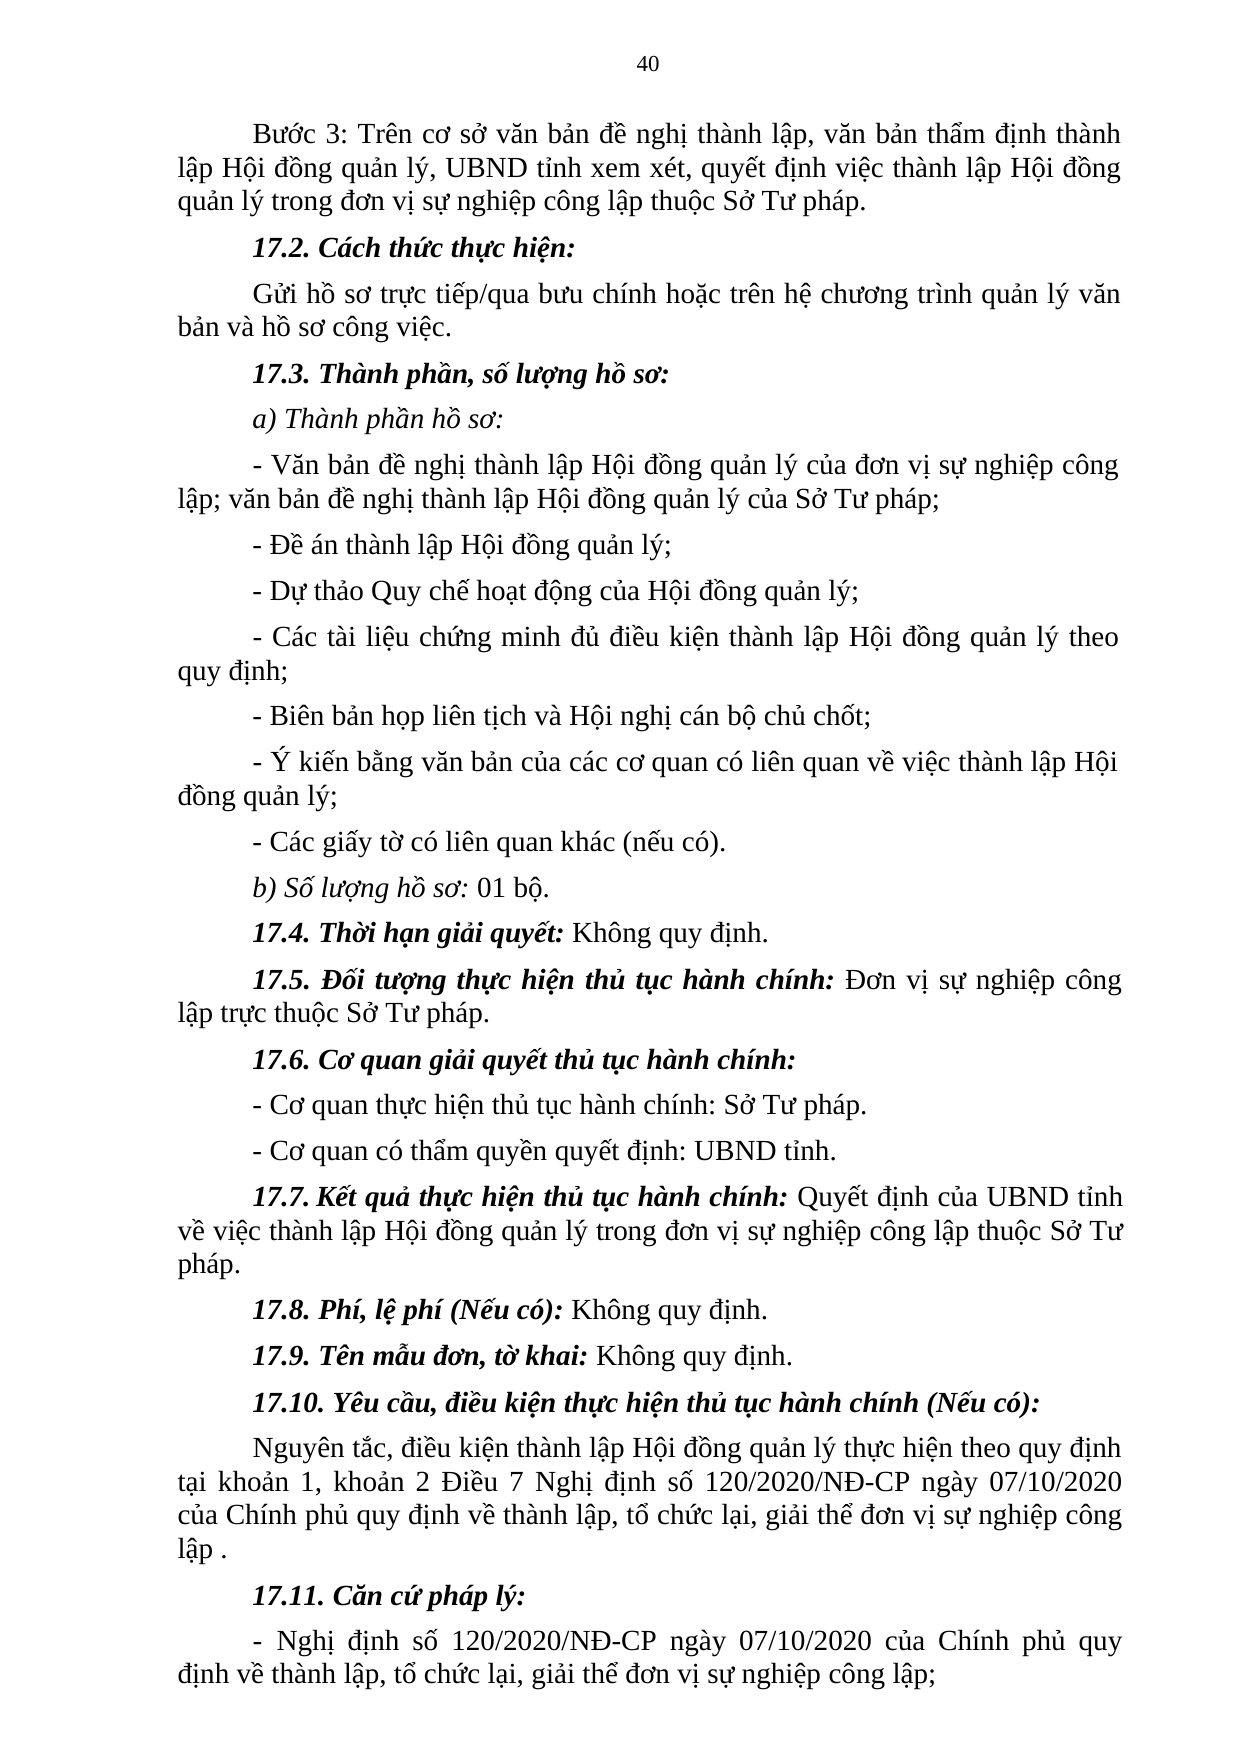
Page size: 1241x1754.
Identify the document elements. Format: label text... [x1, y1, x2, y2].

list Số lượng hồ sơ: 01 bộ. [252, 870, 1134, 903]
text Gửi hồ sơ trực tiếp/qua bưu chính hoặc trên hệ chương trình quản lý văn bản và hồ sơ công việc. [177, 276, 1122, 343]
list Các giấy tờ có liên quan khác (nếu có). [252, 824, 1134, 857]
list Văn bản đề nghị thành lập Hội đồng quản lý của đơn vị sự nghiệp công lập; văn bản đề nghị thành lập Hội đồng quản lý của Sở Tư pháp; [177, 447, 1122, 514]
list Ý kiến bằng văn bản của các cơ quan có liên quan về việc thành lập Hội đồng quản lý; [177, 744, 1121, 811]
text Bước 3: Trên cơ sở văn bản đề nghị thành lập, văn bản thẩm định thành lập Hội đồng quản lý, UBND tỉnh xem xét, quyết định việc thành lập Hội đồng quản lý trong đơn vị sự nghiệp công lập thuộc Sở Tư pháp. [177, 116, 1122, 217]
list Nghị định số 120/2020/NĐ-CP ngày 07/10/2020 của Chính phủ quy định về thành lập, tổ chức lại, giải thể đơn vị sự nghiệp công lập; [177, 1623, 1122, 1690]
list Dự thảo Quy chế hoạt động của Hội đồng quản lý; [252, 573, 1134, 607]
list Tên mẫu đơn, tờ khai: Không quy định. [252, 1338, 1134, 1372]
list Biên bản họp liên tịch và Hội nghị cán bộ chủ chốt; [252, 698, 1134, 732]
subtitle Thành phần, số lượng hồ sơ: [252, 356, 1134, 389]
subtitle Yêu cầu, điều kiện thực hiện thủ tục hành chính (Nếu có): [252, 1385, 1134, 1418]
subtitle Cách thức thực hiện: [252, 230, 1134, 264]
list Thời hạn giải quyết: Không quy định. [252, 916, 1134, 949]
subtitle Căn cứ pháp lý: [252, 1578, 1134, 1611]
list Phí, lệ phí (Nếu có): Không quy định. [252, 1292, 1134, 1326]
subtitle Cơ quan giải quyết thủ tục hành chính: [252, 1042, 1134, 1076]
text Nguyên tắc, điều kiện thành lập Hội đồng quản lý thực hiện theo quy định tại khoản 1, khoản 2 Điều 7 Nghị định số 120/2020/NĐ-CP ngày 07/10/2020 của Chính phủ quy định về thành lập, tổ chức lại, giải thể đơn vị sự nghiệp công lập . [177, 1430, 1123, 1564]
list Đối tượng thực hiện thủ tục hành chính: Đơn vị sự nghiệp công lập trực thuộc Sở Tư pháp. [177, 962, 1122, 1029]
list Cơ quan có thẩm quyền quyết định: UBND tỉnh. [252, 1133, 1134, 1167]
list Cơ quan thực hiện thủ tục hành chính: Sở Tư pháp. [252, 1087, 1134, 1121]
list Thành phần hồ sơ: [252, 401, 1134, 435]
list Kết quả thực hiện thủ tục hành chính: Quyết định của UBND tỉnh về việc thành lập Hội đồng quản lý trong đơn vị sự nghiệp công lập thuộc Sở Tư pháp. [177, 1179, 1123, 1280]
list Đề án thành lập Hội đồng quản lý; [252, 527, 1134, 561]
list Các tài liệu chứng minh đủ điều kiện thành lập Hội đồng quản lý theo quy định; [177, 619, 1121, 686]
